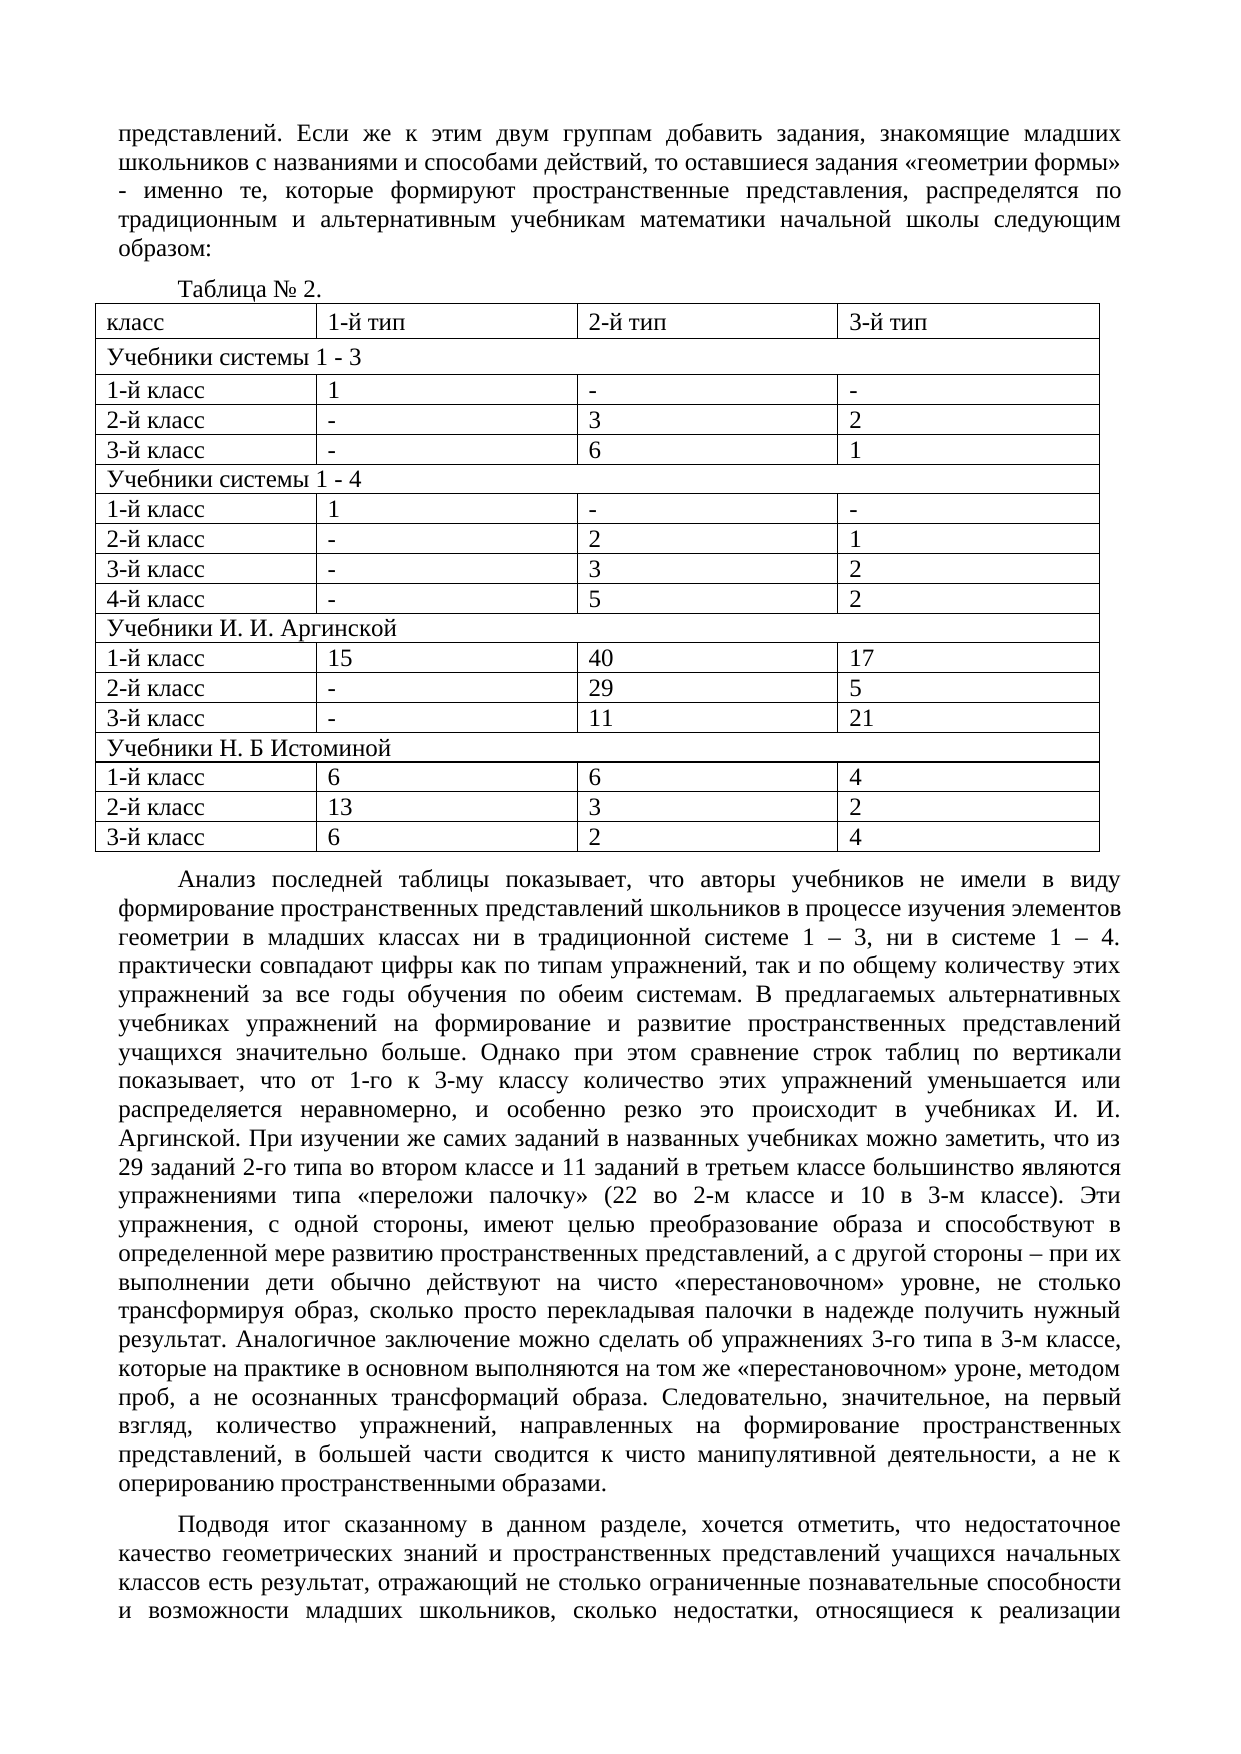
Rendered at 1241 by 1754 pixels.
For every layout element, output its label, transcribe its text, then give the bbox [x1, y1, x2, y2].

table_cell 1-й класс [96, 643, 316, 672]
table_cell 2-й класс [96, 673, 316, 702]
table_cell 2 [838, 584, 1099, 612]
table_cell 1 [317, 494, 577, 523]
table_cell 3 [578, 405, 837, 434]
table_cell 4 [838, 822, 1099, 851]
table_cell 2 [838, 792, 1099, 821]
table_cell - [317, 524, 577, 553]
table_cell Учебники Н. Б Истоминой [96, 733, 1099, 761]
table_cell 29 [578, 673, 837, 702]
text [118, 1509, 1122, 1624]
table_cell 2 [578, 822, 837, 851]
table_cell 2 [838, 554, 1099, 583]
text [118, 118, 1122, 262]
table_cell 6 [317, 822, 577, 851]
table_cell 17 [838, 643, 1099, 672]
table_cell 6 [578, 763, 837, 791]
table_cell 3-й класс [96, 554, 316, 583]
table_header класс [96, 304, 316, 338]
table_cell 3-й класс [96, 703, 316, 732]
table_cell - [317, 673, 577, 702]
table_cell - [578, 494, 837, 523]
table_cell 13 [317, 792, 577, 821]
table_header 1-й тип [317, 304, 577, 338]
table_cell Учебники системы 1 - 3 [96, 339, 1099, 374]
table_cell 2-й класс [96, 405, 316, 434]
table_cell 1 [838, 435, 1099, 463]
table_cell - [317, 554, 577, 583]
table_cell 11 [578, 703, 837, 732]
table_cell 2-й класс [96, 524, 316, 553]
text Таблица № 2. [118, 274, 1122, 303]
table_cell 1-й класс [96, 375, 316, 404]
table_cell Учебники И. И. Аргинской [96, 614, 1099, 642]
text Анализ последней таблицы показывает, что авторы учебников не имели в виду формирование пространственных представлений школьников в процессе изучения элементов геометрии в младших классах ни в традиционной системе 1 – 3, ни в системе 1 – 4. практически совпадают цифры как по типам упражнений, так и по общему количеству этих упражнений за все годы обучения по обеим системам. В предлагаемых альтернативных учебниках упражнений на формирование и развитие пространственных представлений учащихся значительно больше. Однако при этом сравнение строк таблиц по вертикали показывает, что от 1-го к 3-му классу количество этих упражнений уменьшается или распределяется неравномерно, и особенно резко это происходит в учебниках И. И. Аргинской. При изучении же самих заданий в названных учебниках можно заметить, что из 29 заданий 2-го типа во втором классе и 11 заданий в третьем классе большинство являются упражнениями типа «переложи палочку» (22 во 2-м классе и 10 в 3-м классе). Эти упражнения, с одной стороны, имеют целью преобразование образа и способствуют в определенной мере развитию пространственных представлений, а с другой стороны – при их выполнении дети обычно действуют на чисто «перестановочном» уровне, не столько трансформируя образ, сколько просто перекладывая палочки в надежде получить нужный результат. Аналогичное заключение можно сделать об упражнениях 3-го типа в 3-м классе, которые на практике в основном выполняются на том же «перестановочном» уроне, методом проб, а не осознанных трансформаций образа. Следовательно, значительное, на первый взгляд, количество упражнений, направленных на формирование пространственных представлений, в большей части сводится к чисто манипулятивной деятельности, а не к оперированию пространственными образами. [118, 864, 1122, 1497]
table_header 3-й тип [838, 304, 1099, 338]
table_cell 40 [578, 643, 837, 672]
table_cell - [838, 375, 1099, 404]
table_cell 5 [578, 584, 837, 612]
table_cell 3-й класс [96, 435, 316, 463]
table_cell 6 [578, 435, 837, 463]
table_cell 1 [317, 375, 577, 404]
table_cell - [317, 405, 577, 434]
table_cell 1 [838, 524, 1099, 553]
table_cell - [317, 703, 577, 732]
table_cell 3 [578, 554, 837, 583]
table_cell 2 [578, 524, 837, 553]
table_cell 21 [838, 703, 1099, 732]
table_cell 3 [578, 792, 837, 821]
table_cell 1-й класс [96, 494, 316, 523]
table_cell - [578, 375, 837, 404]
table_cell - [838, 494, 1099, 523]
table_cell 5 [838, 673, 1099, 702]
table_cell 1-й класс [96, 763, 316, 791]
table_cell 6 [317, 763, 577, 791]
table_cell 3-й класс [96, 822, 316, 851]
table_cell 2-й класс [96, 792, 316, 821]
table_header 2-й тип [578, 304, 837, 338]
table_cell 2 [838, 405, 1099, 434]
table_cell 4 [838, 763, 1099, 791]
table_cell - [317, 435, 577, 463]
table_cell 4-й класс [96, 584, 316, 612]
table_cell - [317, 584, 577, 612]
table_cell 15 [317, 643, 577, 672]
table_cell Учебники системы 1 - 4 [96, 465, 1099, 493]
